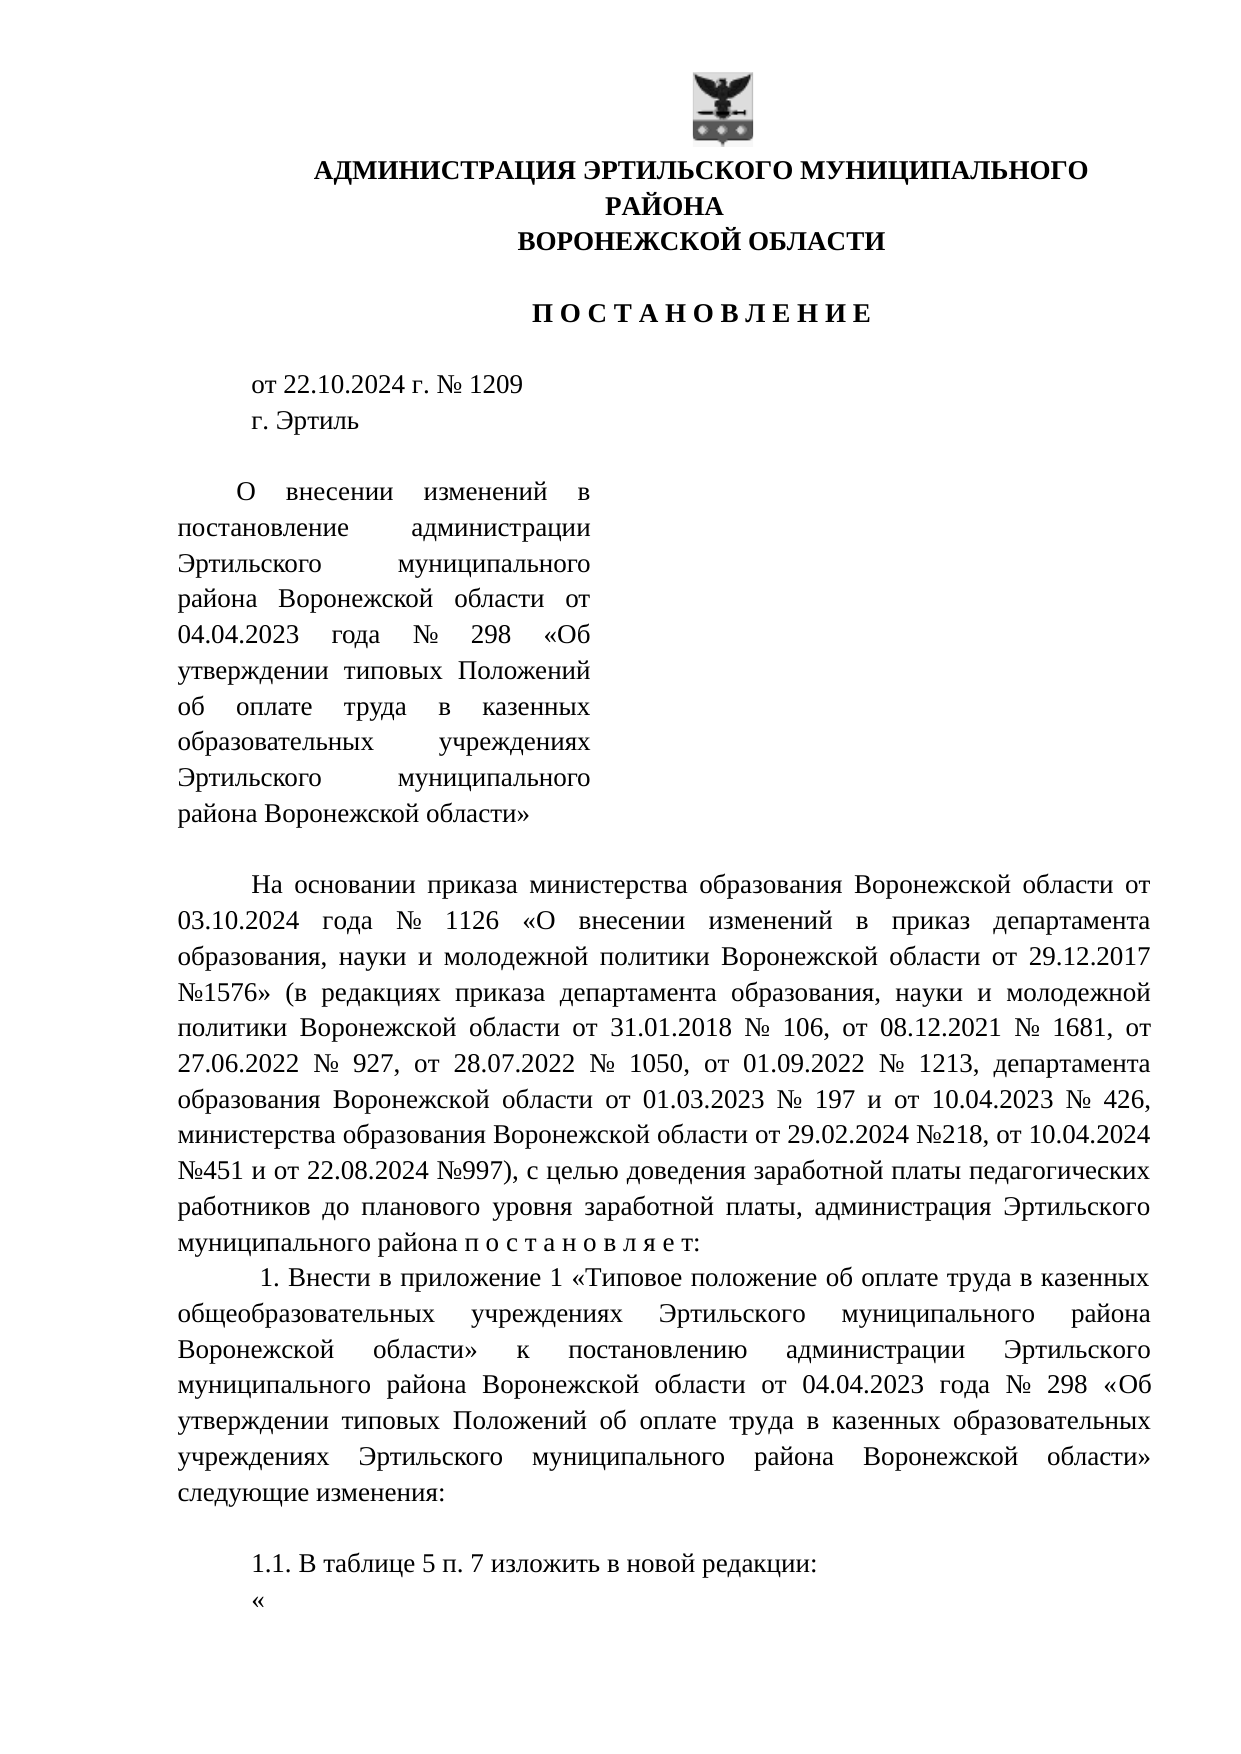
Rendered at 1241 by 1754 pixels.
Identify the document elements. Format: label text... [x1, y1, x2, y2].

text « [177, 1583, 1152, 1614]
text АДМИНИСТРАЦИЯ ЭРТИЛЬСКОГО МУНИЦИПАЛЬНОГО РАЙОНА [177, 154, 1152, 221]
list П О С Т А Н О В Л Е Н И Е [177, 297, 1152, 328]
list г. Эртиль [177, 404, 1152, 435]
list О внесении изменений в постановление администрации Эртильского муниципального района Воронежской области от 04.04.2023 года № 298 «Об утверждении типовых Положений об оплате труда в казенных образовательных учреждениях Эртильского муниципального района Воронежской области» [177, 475, 591, 828]
text 1.1. В таблице 5 п. 7 изложить в новой редакции: [177, 1547, 1152, 1578]
text На основании приказа министерства образования Воронежской области от 03.10.2024 года № 1126 «О внесении изменений в приказ департамента образования, науки и молодежной политики Воронежской области от 29.12.2017 №1576» (в редакциях приказа департамента образования, науки и молодежной политики Воронежской области от 31.01.2018 № 106, от 08.12.2021 № 1681, от 27.06.2022 № 927, от 28.07.2022 № 1050, от 01.09.2022 № 1213, департамента образования Воронежской области от 01.03.2023 № 197 и от 10.04.2023 № 426, министерства образования Воронежской области от 29.02.2024 №218, от 10.04.2024 №451 и от 22.08.2024 №997), с целью доведения заработной платы педагогических работников до планового уровня заработной платы, администрация Эртильского муниципального района п о с т а н о в л я е т: [177, 868, 1152, 1257]
text 1. Внести в приложение 1 «Типовое положение об оплате труда в казенных общеобразовательных учреждениях Эртильского муниципального района Воронежской области» к постановлению администрации Эртильского муниципального района Воронежской области от 04.04.2023 года № 298 «Об утверждении типовых Положений об оплате труда в казенных образовательных учреждениях Эртильского муниципального района Воронежской области» следующие изменения: [177, 1261, 1152, 1507]
list от 22.10.2024 г. № 1209 [177, 368, 1152, 399]
text ВОРОНЕЖСКОЙ ОБЛАСТИ [177, 225, 1152, 256]
